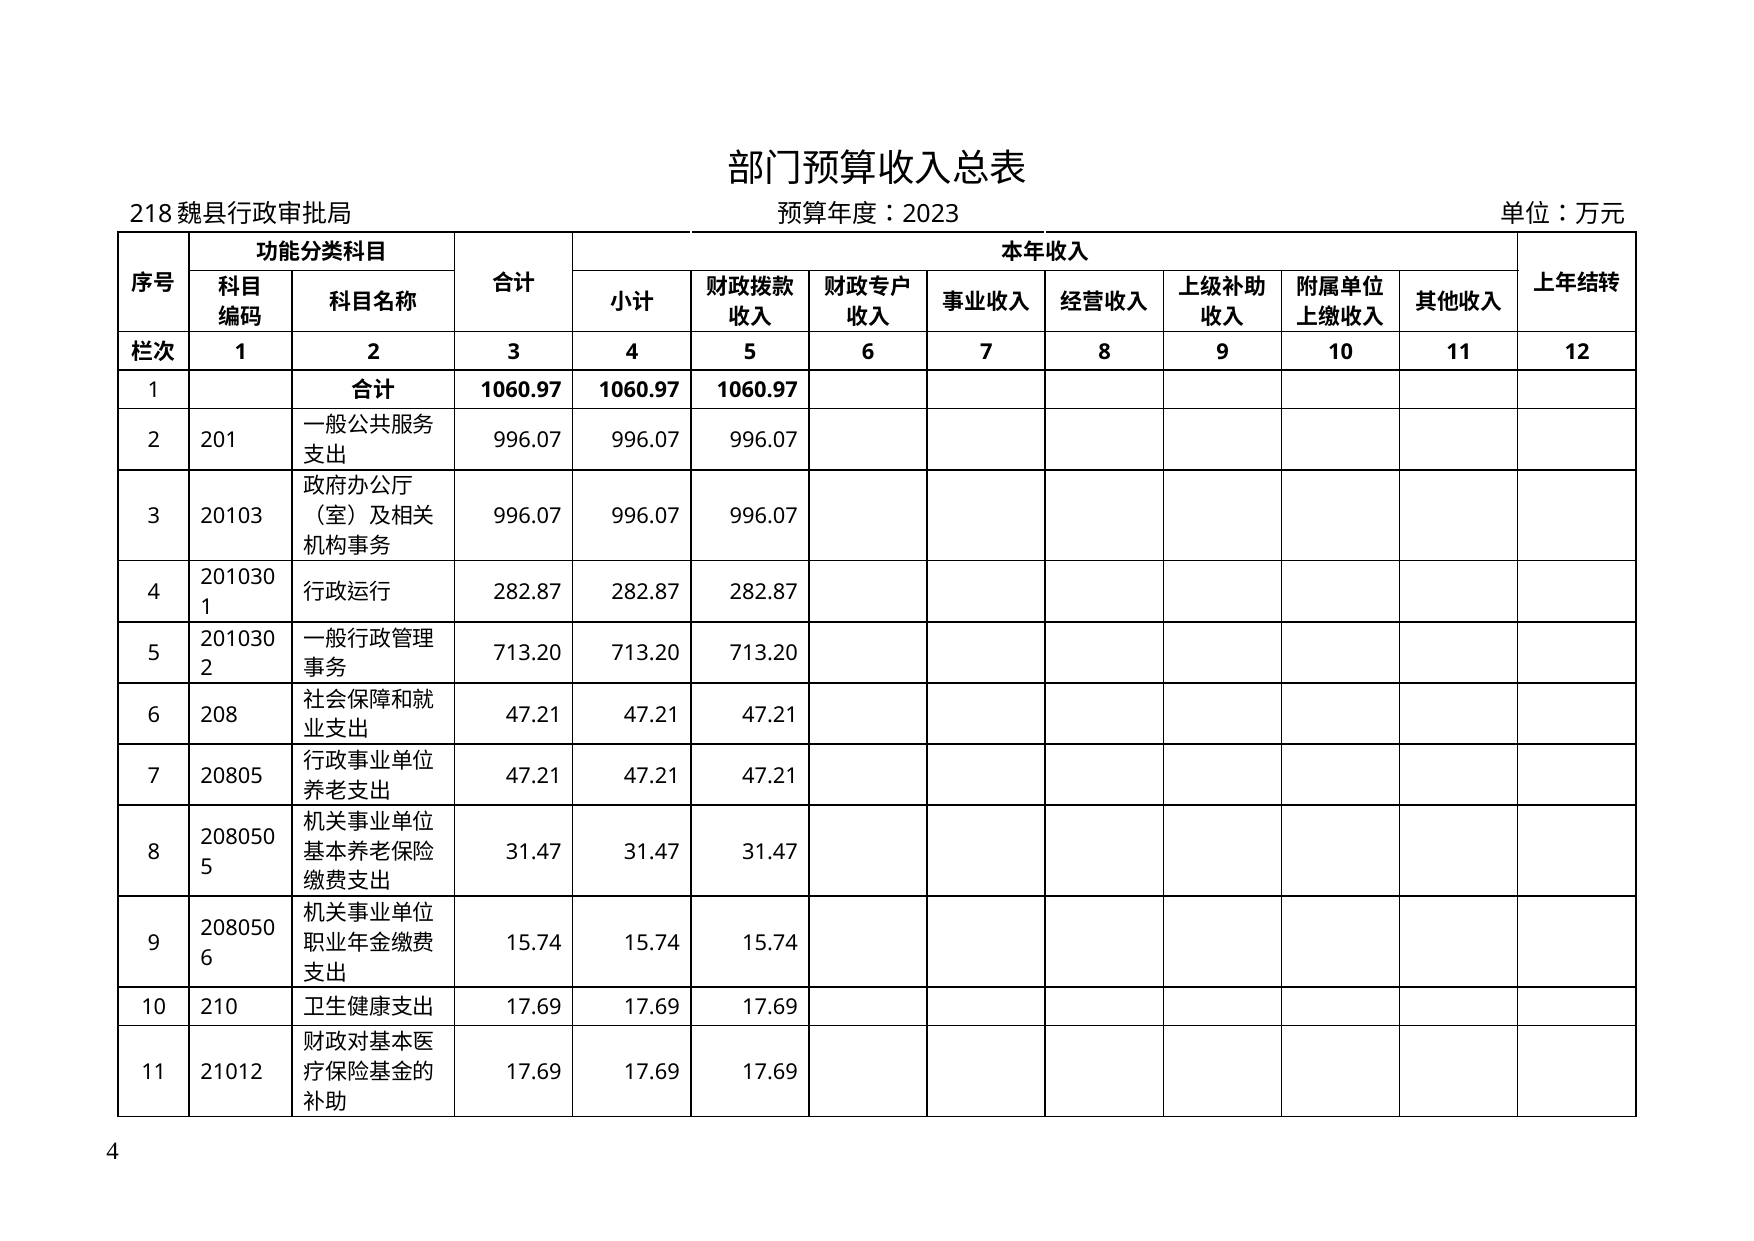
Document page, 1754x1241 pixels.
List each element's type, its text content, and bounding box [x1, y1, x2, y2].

table_cell 201 [190, 409, 291, 469]
table_cell [1400, 409, 1517, 469]
table_cell [1518, 623, 1635, 682]
table_cell 事业收入 [928, 271, 1044, 331]
table_cell 21012 [190, 1026, 291, 1116]
table_cell 2010302 [190, 623, 291, 682]
table_cell [1046, 561, 1163, 621]
table_cell [1046, 988, 1163, 1025]
table_cell 31.47 [573, 806, 690, 895]
table_cell 6 [810, 332, 926, 369]
table_cell 经营收入 [1046, 271, 1163, 331]
table_cell [1282, 371, 1399, 408]
table_cell [190, 371, 291, 408]
table_cell 栏次 [119, 332, 188, 369]
table_cell [1164, 684, 1281, 743]
table_cell 财政专户 收入 [810, 271, 926, 331]
table_cell 上年结转 [1518, 233, 1635, 331]
table_cell 282.87 [573, 561, 690, 621]
table_cell [1164, 409, 1281, 469]
table_cell [1046, 371, 1163, 408]
table_cell 合计 [293, 371, 454, 408]
table_cell [1400, 1026, 1517, 1116]
table_cell [928, 988, 1044, 1025]
table_cell 10 [1282, 332, 1399, 369]
table_cell [1518, 897, 1635, 986]
table_cell 2 [119, 409, 188, 469]
table_cell [1282, 988, 1399, 1025]
table_cell [1400, 471, 1517, 560]
table_cell [928, 806, 1044, 895]
table_cell [810, 684, 926, 743]
table_cell [1400, 988, 1517, 1025]
table_cell 31.47 [692, 806, 808, 895]
table_cell 20103 [190, 471, 291, 560]
table_cell [1046, 684, 1163, 743]
table_cell [1164, 623, 1281, 682]
table_cell [1518, 371, 1635, 408]
table_cell 上级补助收入 [1164, 271, 1281, 331]
table_cell 序号 [119, 233, 188, 331]
table_cell 208 [190, 684, 291, 743]
table_cell 3 [119, 471, 188, 560]
table_cell 17.69 [573, 988, 690, 1025]
table_cell 11 [119, 1026, 188, 1116]
table_cell [1282, 561, 1399, 621]
table_cell 12 [1518, 332, 1635, 369]
table_cell 其他收入 [1400, 271, 1517, 331]
table_cell [1046, 471, 1163, 560]
table_cell 8 [119, 806, 188, 895]
table_cell 17.69 [692, 988, 808, 1025]
table_cell 卫生健康支出 [293, 988, 454, 1025]
table_cell [1518, 745, 1635, 804]
table_cell 15.74 [573, 897, 690, 986]
table_header 单位：万元 [1046, 195, 1635, 231]
table_cell [1282, 623, 1399, 682]
table_cell [810, 561, 926, 621]
table_cell [1518, 561, 1635, 621]
table_cell 小计 [573, 271, 690, 331]
table_cell [1400, 561, 1517, 621]
table_cell 本年收入 [573, 233, 1517, 270]
table_cell [1518, 988, 1635, 1025]
table_cell 1060.97 [455, 371, 572, 408]
table_cell [1164, 1026, 1281, 1116]
table_cell 47.21 [573, 684, 690, 743]
table_cell 15.74 [455, 897, 572, 986]
table_cell 行政运行 [293, 561, 454, 621]
table_cell [1400, 806, 1517, 895]
table_cell 政府办公厅（室）及相关机构事务 [293, 471, 454, 560]
table_cell [810, 806, 926, 895]
table_cell 2 [293, 332, 454, 369]
table_cell [1046, 806, 1163, 895]
table_cell [1518, 409, 1635, 469]
table_cell [1400, 745, 1517, 804]
table_cell [1282, 684, 1399, 743]
table_cell [1046, 897, 1163, 986]
table_cell [1518, 806, 1635, 895]
table_cell [1400, 371, 1517, 408]
table_cell [928, 561, 1044, 621]
table_cell [810, 897, 926, 986]
text 部门预算收入总表 [106, 142, 1648, 193]
table_cell 3 [455, 332, 572, 369]
table_cell 机关事业单位职业年金缴费支出 [293, 897, 454, 986]
table_cell 2080506 [190, 897, 291, 986]
table_cell 7 [928, 332, 1044, 369]
table_cell [1282, 409, 1399, 469]
table_cell 47.21 [455, 684, 572, 743]
table_cell [1282, 1026, 1399, 1116]
table_header 218魏县行政审批局 [119, 195, 690, 231]
table_cell [1164, 897, 1281, 986]
table_cell 科目名称 [293, 271, 454, 331]
table_cell 9 [119, 897, 188, 986]
table_cell [1518, 1026, 1635, 1116]
table_cell 财政拨款 收入 [692, 271, 808, 331]
table_cell 附属单位上缴收入 [1282, 271, 1399, 331]
table_cell [1282, 806, 1399, 895]
table_cell [1046, 409, 1163, 469]
table_cell [1518, 471, 1635, 560]
table_cell 4 [119, 561, 188, 621]
table_cell 282.87 [692, 561, 808, 621]
table_cell 996.07 [573, 409, 690, 469]
table_cell [810, 471, 926, 560]
table_cell [1046, 1026, 1163, 1116]
table_cell [810, 1026, 926, 1116]
table_cell 1060.97 [573, 371, 690, 408]
table_cell 17.69 [573, 1026, 690, 1116]
table_cell 996.07 [692, 409, 808, 469]
table_cell 996.07 [455, 409, 572, 469]
table_cell 5 [692, 332, 808, 369]
table_cell [1164, 745, 1281, 804]
table_cell 功能分类科目 [190, 233, 454, 270]
table_cell 1 [190, 332, 291, 369]
table_cell [810, 371, 926, 408]
table_cell [810, 409, 926, 469]
table_cell 713.20 [692, 623, 808, 682]
table_cell [1164, 561, 1281, 621]
table_cell 一般公共服务支出 [293, 409, 454, 469]
table_cell 1060.97 [692, 371, 808, 408]
table_cell 996.07 [573, 471, 690, 560]
table_cell [1164, 806, 1281, 895]
table_cell 行政事业单位养老支出 [293, 745, 454, 804]
table_cell 713.20 [455, 623, 572, 682]
table_cell 机关事业单位基本养老保险缴费支出 [293, 806, 454, 895]
table_cell 17.69 [455, 988, 572, 1025]
table_cell 31.47 [455, 806, 572, 895]
table_cell 科目 编码 [190, 271, 291, 331]
table_cell [928, 371, 1044, 408]
table_cell 一般行政管理事务 [293, 623, 454, 682]
table_cell 47.21 [573, 745, 690, 804]
table_cell 7 [119, 745, 188, 804]
table_cell [1400, 684, 1517, 743]
table_cell [1400, 897, 1517, 986]
table_cell 财政对基本医疗保险基金的补助 [293, 1026, 454, 1116]
table_cell 47.21 [692, 684, 808, 743]
table_cell 996.07 [692, 471, 808, 560]
table_cell 2010301 [190, 561, 291, 621]
table_cell [810, 623, 926, 682]
table_cell 6 [119, 684, 188, 743]
table_cell 47.21 [455, 745, 572, 804]
table_cell [928, 623, 1044, 682]
table_header 预算年度：2023 [692, 195, 1044, 231]
table_cell [928, 745, 1044, 804]
table_cell 5 [119, 623, 188, 682]
table_cell [928, 1026, 1044, 1116]
table_cell 1 [119, 371, 188, 408]
table_cell [928, 897, 1044, 986]
table_cell 15.74 [692, 897, 808, 986]
table_cell 社会保障和就业支出 [293, 684, 454, 743]
table_cell 996.07 [455, 471, 572, 560]
table_cell [1046, 745, 1163, 804]
table_cell 11 [1400, 332, 1517, 369]
table_cell [1164, 471, 1281, 560]
table_cell [810, 745, 926, 804]
table_cell 20805 [190, 745, 291, 804]
table_cell 10 [119, 988, 188, 1025]
table_cell [1282, 745, 1399, 804]
table_cell 282.87 [455, 561, 572, 621]
table_cell [928, 471, 1044, 560]
table_cell 2080505 [190, 806, 291, 895]
table_cell 9 [1164, 332, 1281, 369]
table_cell [810, 988, 926, 1025]
table_cell [1282, 471, 1399, 560]
table_cell 713.20 [573, 623, 690, 682]
table_cell 4 [573, 332, 690, 369]
table_cell [1046, 623, 1163, 682]
table_cell 17.69 [692, 1026, 808, 1116]
table_cell 210 [190, 988, 291, 1025]
table_cell [1518, 684, 1635, 743]
table_cell [928, 409, 1044, 469]
table_cell 合计 [455, 233, 572, 331]
table_cell 8 [1046, 332, 1163, 369]
table_cell [1164, 988, 1281, 1025]
table_cell [1164, 371, 1281, 408]
table_cell [928, 684, 1044, 743]
table_cell [1400, 623, 1517, 682]
table_cell 17.69 [455, 1026, 572, 1116]
table_cell 47.21 [692, 745, 808, 804]
table_cell [1282, 897, 1399, 986]
